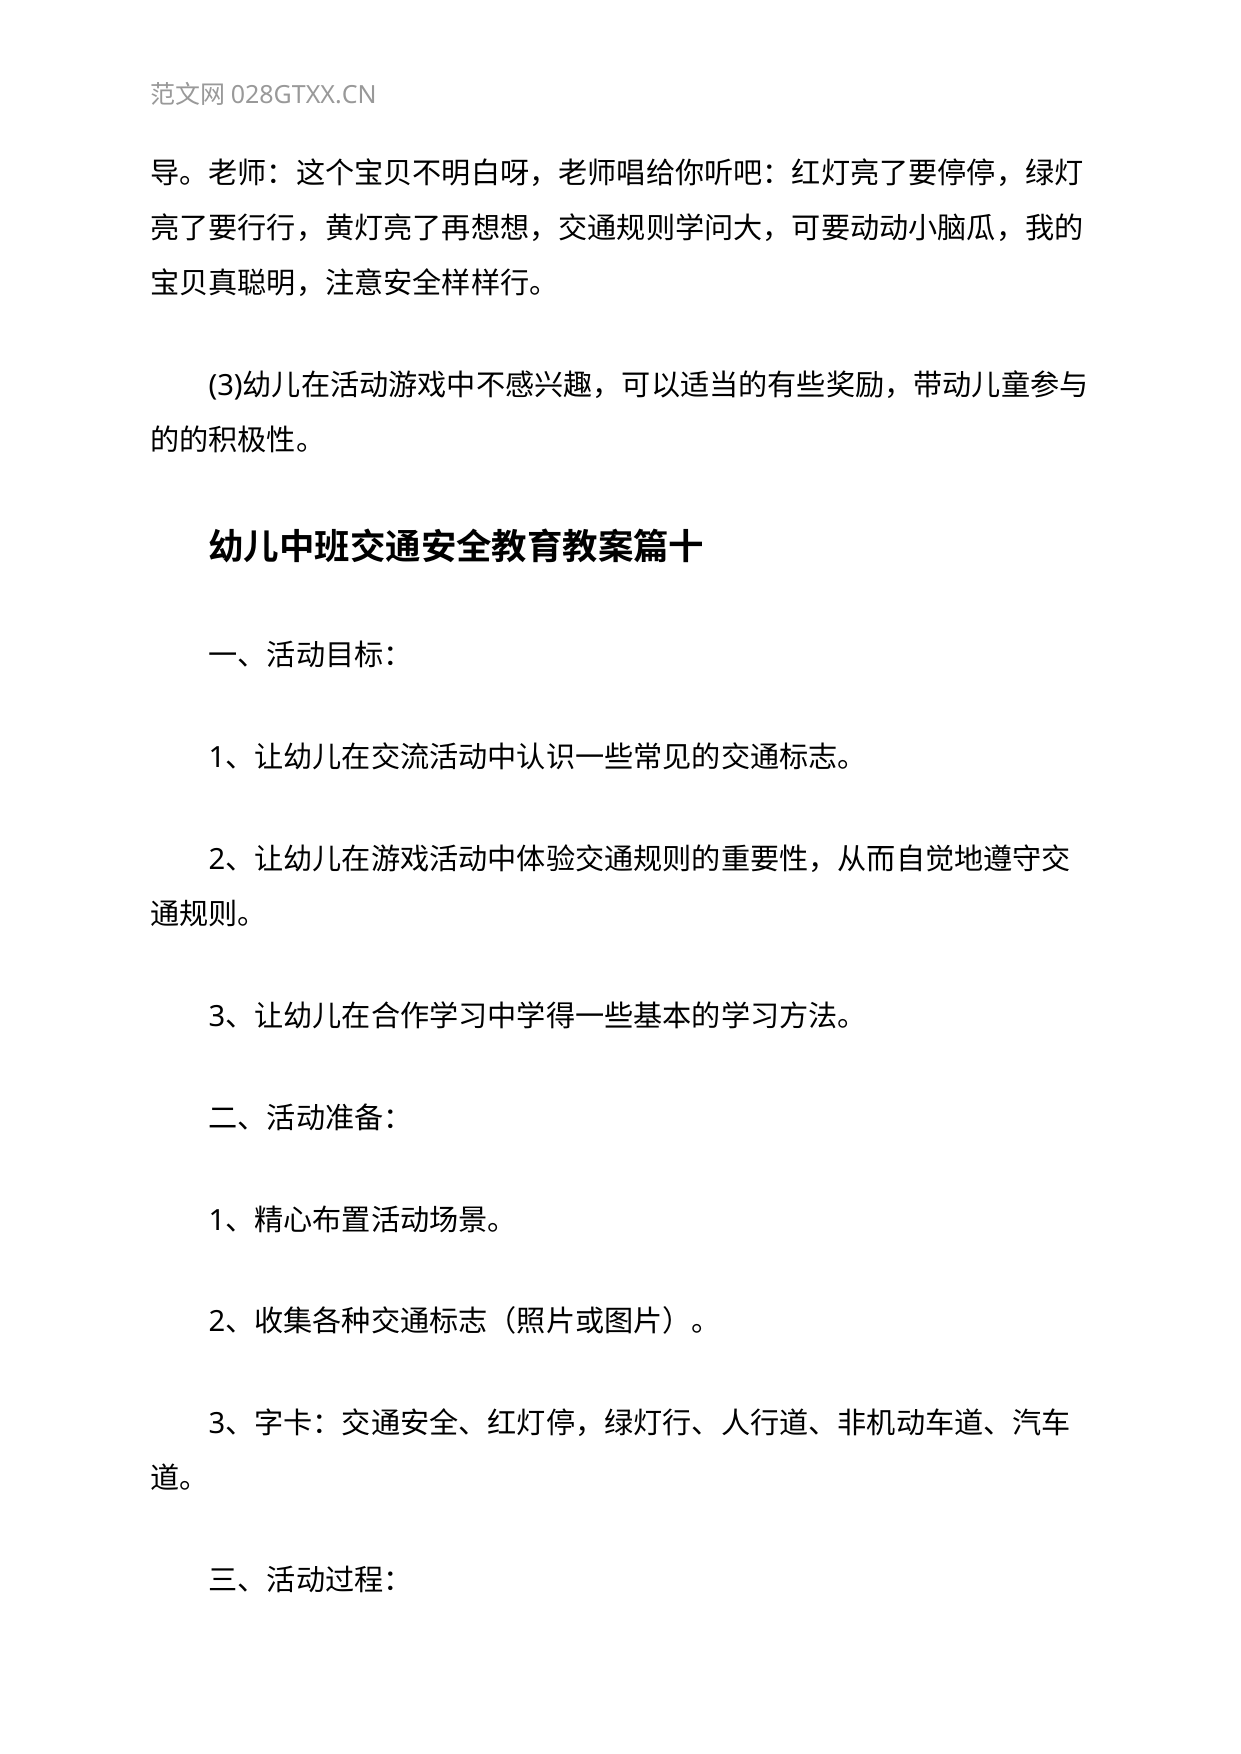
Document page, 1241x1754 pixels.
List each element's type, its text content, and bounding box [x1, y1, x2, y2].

text 二、活动准备： [150, 1094, 1090, 1137]
text 幼儿中班交通安全教育教案篇十 [150, 518, 1090, 569]
text 2、让幼儿在游戏活动中体验交通规则的重要性，从而自觉地遵守交通规则。 [150, 836, 1090, 933]
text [150, 150, 1090, 302]
text (3)幼儿在活动游戏中不感兴趣，可以适当的有些奖励，带动儿童参与的的积极性。 [150, 362, 1090, 459]
text 三、活动过程： [150, 1557, 1090, 1599]
text 3、让幼儿在合作学习中学得一些基本的学习方法。 [150, 992, 1090, 1035]
text 一、活动目标： [150, 632, 1090, 674]
text 3、字卡：交通安全、红灯停，绿灯行、人行道、非机动车道、汽车道。 [150, 1400, 1090, 1497]
text 1、让幼儿在交流活动中认识一些常见的交通标志。 [150, 733, 1090, 776]
text 2、收集各种交通标志（照片或图片）。 [150, 1298, 1090, 1340]
text 1、精心布置活动场景。 [150, 1196, 1090, 1238]
